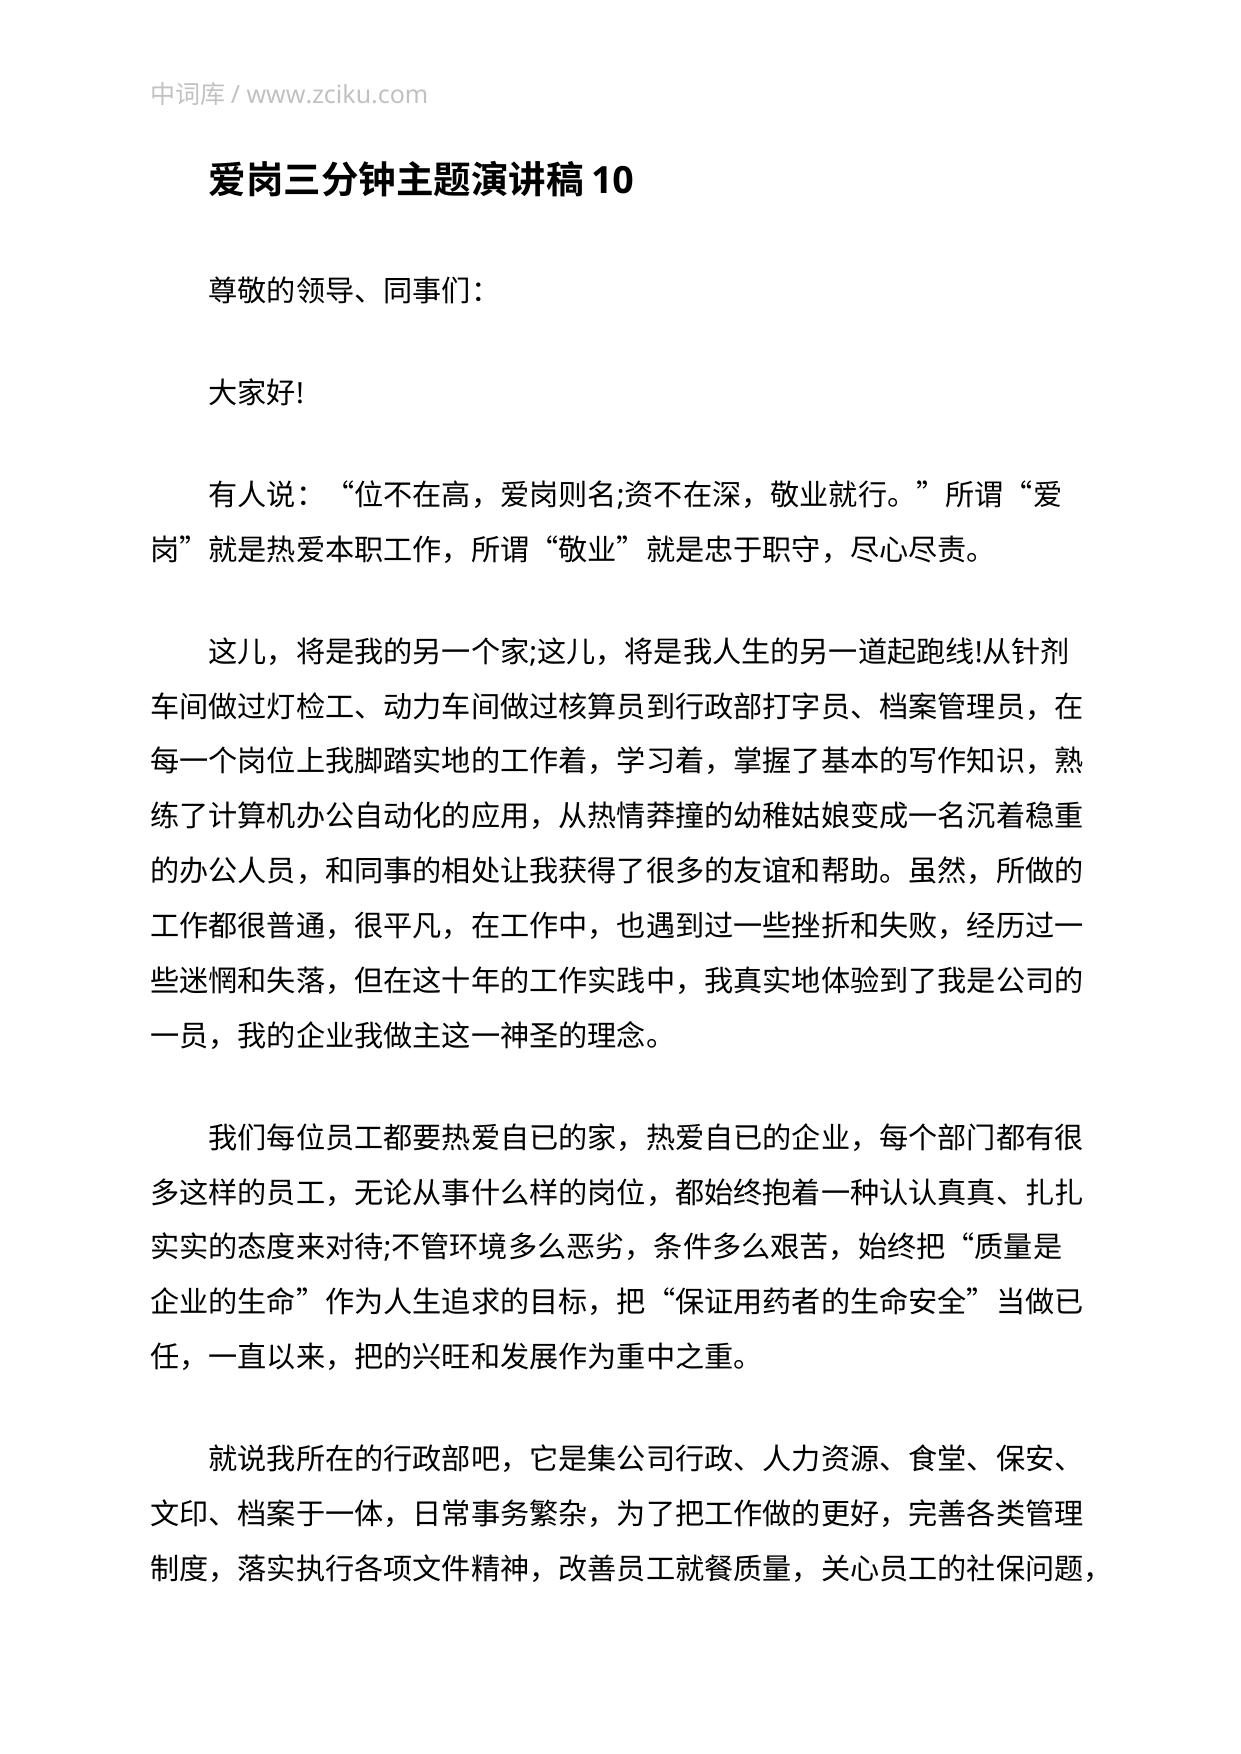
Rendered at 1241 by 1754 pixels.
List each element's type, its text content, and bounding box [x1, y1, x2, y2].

text 有人说：“位不在高，爱岗则名;资不在深，敬业就行。”所谓“爱岗”就是热爱本职工作，所谓“敬业”就是忠于职守，尽心尽责。 [150, 471, 1090, 569]
text 爱岗三分钟主题演讲稿10 [150, 150, 1090, 204]
text 大家好! [150, 369, 1090, 412]
text 这儿，将是我的另一个家;这儿，将是我人生的另一道起跑线!从针剂车间做过灯检工、动力车间做过核算员到行政部打字员、档案管理员，在每一个岗位上我脚踏实地的工作着，学习着，掌握了基本的写作知识，熟练了计算机办公自动化的应用，从热情莽撞的幼稚姑娘变成一名沉着稳重的办公人员，和同事的相处让我获得了很多的友谊和帮助。虽然，所做的工作都很普通，很平凡，在工作中，也遇到过一些挫折和失败，经历过一些迷惘和失落，但在这十年的工作实践中，我真实地体验到了我是公司的一员，我的企业我做主这一神圣的理念。 [150, 628, 1090, 1055]
text 我们每位员工都要热爱自已的家，热爱自已的企业，每个部门都有很多这样的员工，无论从事什么样的岗位，都始终抱着一种认认真真、扎扎实实的态度来对待;不管环境多么恶劣，条件多么艰苦，始终把“质量是企业的生命”作为人生追求的目标，把“保证用药者的生命安全”当做已任，一直以来，把的兴旺和发展作为重中之重。 [150, 1114, 1090, 1376]
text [150, 1436, 1090, 1588]
text 尊敬的领导、同事们： [150, 268, 1090, 310]
